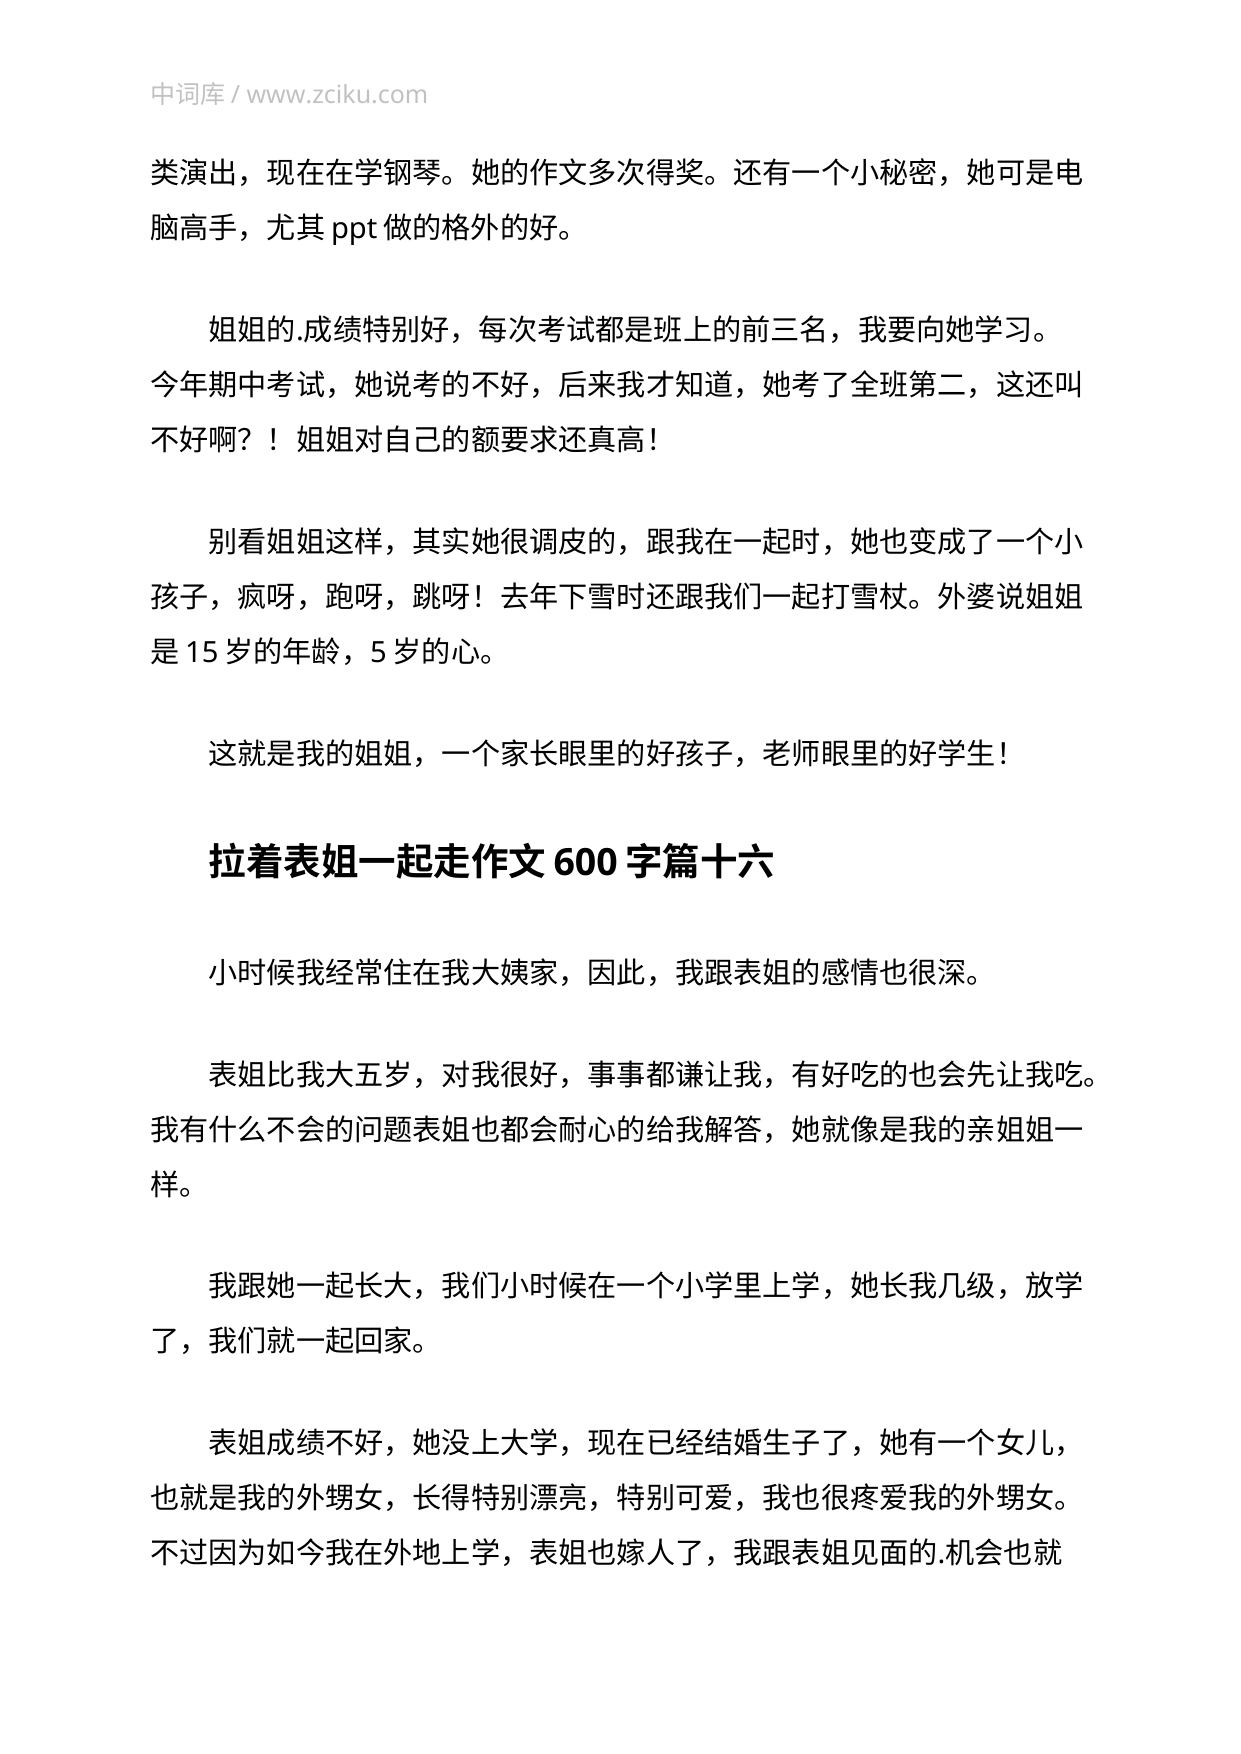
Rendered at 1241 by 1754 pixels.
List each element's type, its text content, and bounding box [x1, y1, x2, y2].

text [150, 150, 1090, 247]
text 表姐比我大五岁，对我很好，事事都谦让我，有好吃的也会先让我吃。我有什么不会的问题表姐也都会耐心的给我解答，她就像是我的亲姐姐一样。 [150, 1051, 1090, 1203]
text 小时候我经常住在我大姨家，因此，我跟表姐的感情也很深。 [150, 950, 1090, 992]
text 拉着表姐一起走作文600字篇十六 [150, 832, 1090, 887]
text 我跟她一起长大，我们小时候在一个小学里上学，她长我几级，放学了，我们就一起回家。 [150, 1263, 1090, 1360]
text 别看姐姐这样，其实她很调皮的，跟我在一起时，她也变成了一个小孩子，疯呀，跑呀，跳呀！去年下雪时还跟我们一起打雪杖。外婆说姐姐是15岁的年龄，5岁的心。 [150, 518, 1090, 671]
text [150, 1420, 1090, 1572]
text 这就是我的姐姐，一个家长眼里的好孩子，老师眼里的好学生！ [150, 730, 1090, 773]
text 姐姐的.成绩特别好，每次考试都是班上的前三名，我要向她学习。今年期中考试，她说考的不好，后来我才知道，她考了全班第二，这还叫不好啊？！姐姐对自己的额要求还真高！ [150, 307, 1090, 459]
